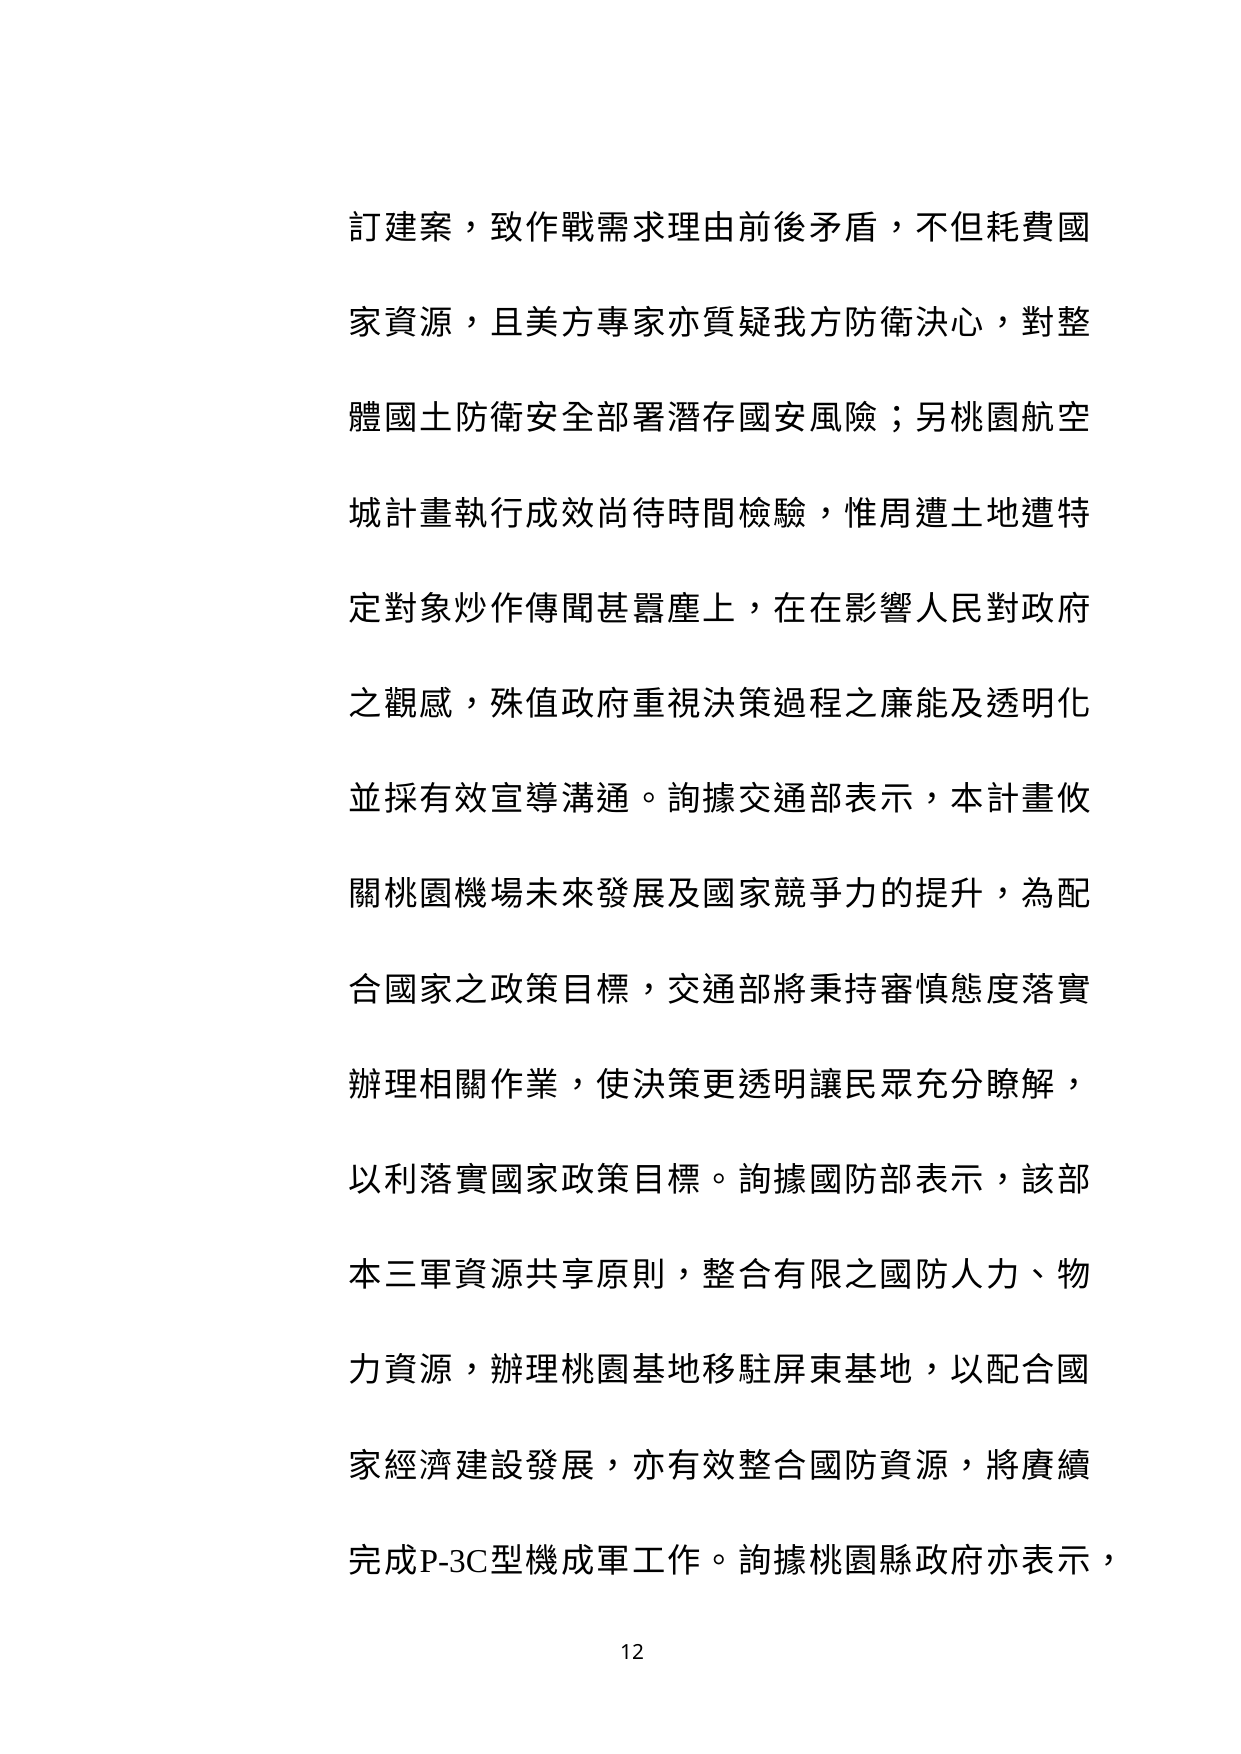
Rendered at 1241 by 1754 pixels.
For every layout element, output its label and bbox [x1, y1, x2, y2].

subtitle [244, 177, 1092, 1605]
